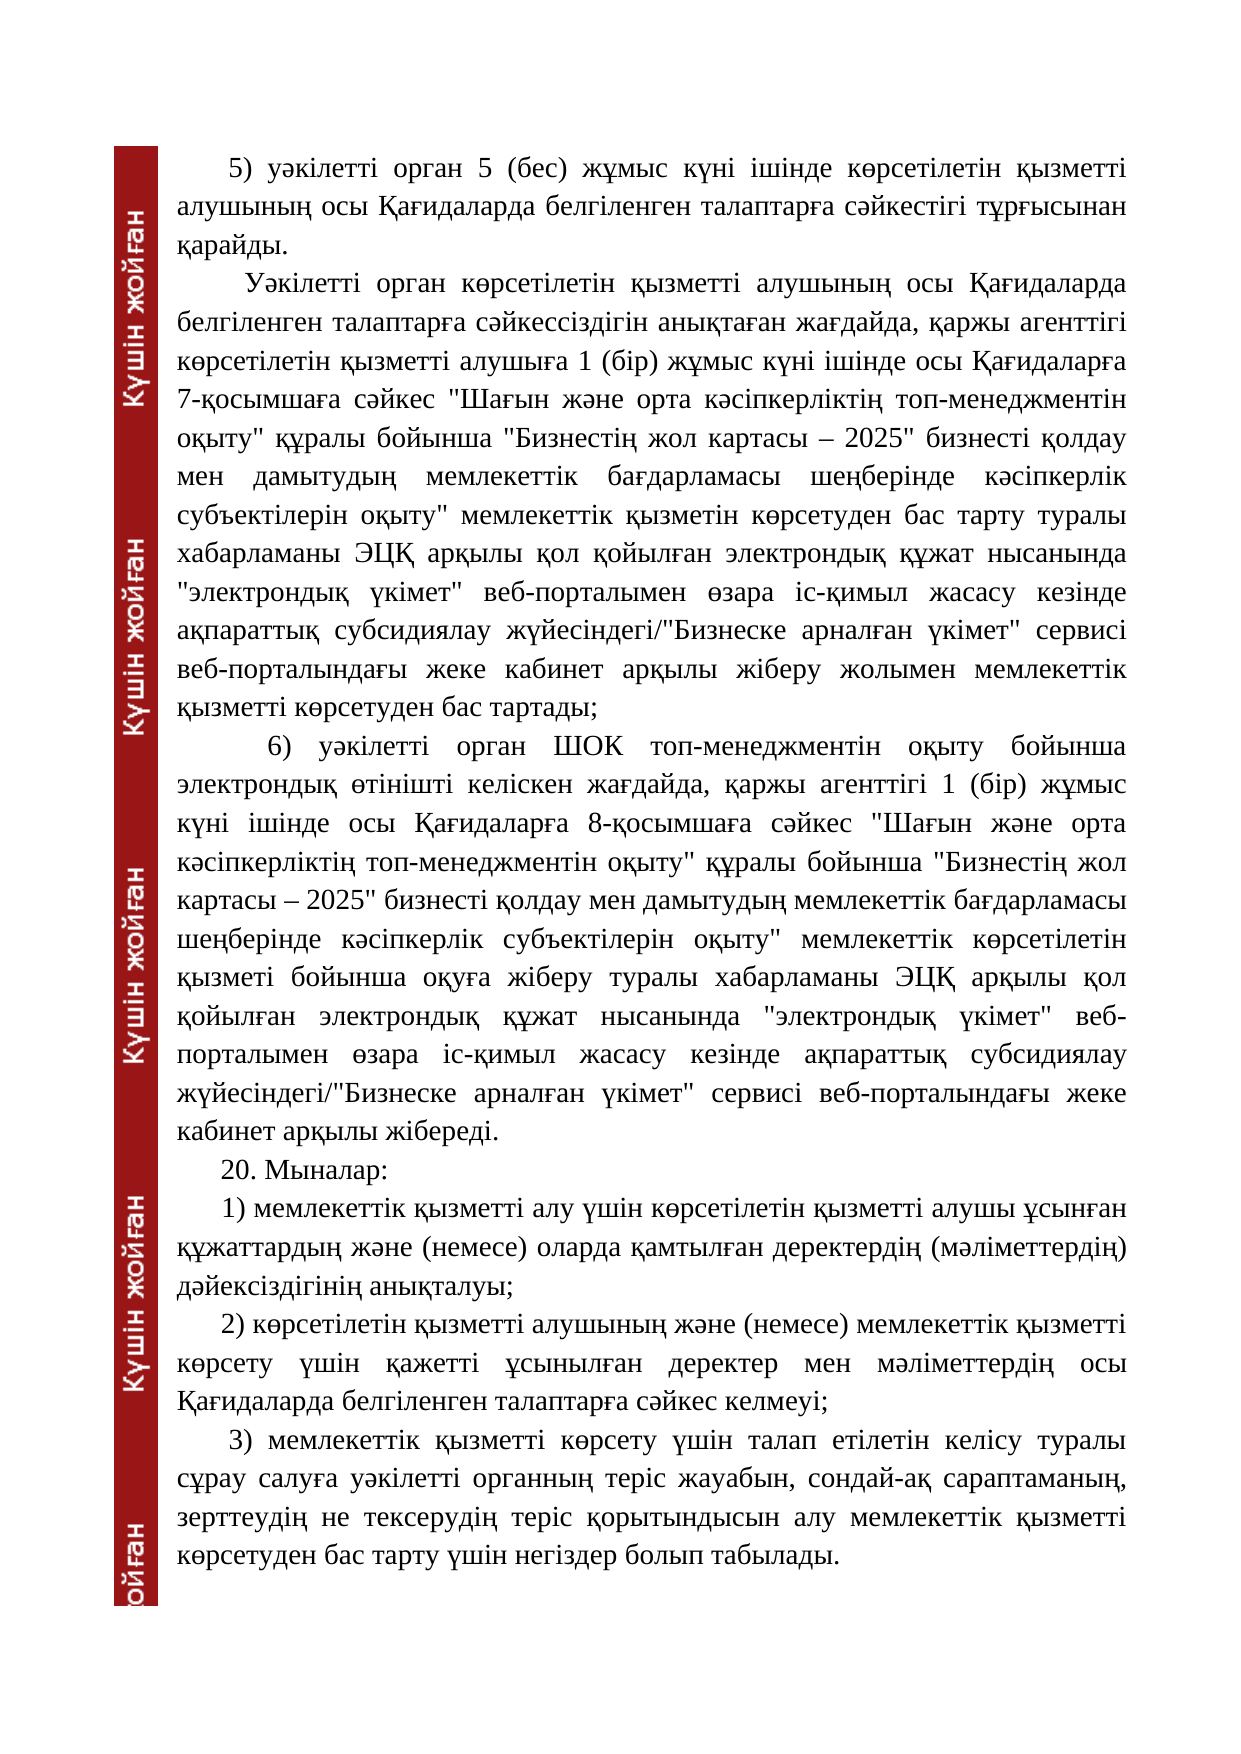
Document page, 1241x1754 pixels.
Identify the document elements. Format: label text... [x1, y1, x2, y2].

picture [114, 261, 158, 266]
text 2) көрсетілетін қызметті алушының және (немесе) мемлекеттік қызметті көрсету үшін қажетті ұсынылған деректер мен мәліметтердің осы Қағидаларда белгіленген талаптарға сәйкес келмеуі; [112, 1306, 1128, 1417]
picture [114, 1186, 158, 1191]
picture [114, 146, 158, 150]
text Уәкілетті орган көрсетілетін қызметті алушының осы Қағидаларда белгіленген талаптарға сәйкессіздігін анықтаған жағдайда, қаржы агенттігі көрсетілетін қызметті алушыға 1 (бір) жұмыс күні ішінде осы Қағидаларға 7-қосымшаға сәйкес "Шағын және орта кәсіпкерліктің топ-менеджментін оқыту" құралы бойынша "Бизнестің жол картасы – 2025" бизнесті қолдау мен дамытудың мемлекеттік бағдарламасы шеңберінде кәсіпкерлік субъектілерін оқыту" мемлекеттік қызметін көрсетуден бас тарту туралы хабарламаны ЭЦҚ арқылы қол қойылған электрондық құжат нысанында "электрондық үкімет" веб-порталымен өзара іс-қимыл жасасу кезінде ақпараттық субсидиялау жүйесіндегі/"Бизнеске арналған үкімет" сервисі веб-порталындағы жеке кабинет арқылы жіберу жолымен мемлекеттік қызметті көрсетуден бас тартады; [112, 266, 1128, 723]
picture [114, 723, 158, 728]
text 5) уәкілетті орган 5 (бес) жұмыс күні ішінде көрсетілетін қызметті алушының осы Қағидаларда белгіленген талаптарға сәйкестігі тұрғысынан қарайды. [112, 150, 1128, 261]
text 1) мемлекеттік қызметті алу үшін көрсетілетін қызметті алушы ұсынған құжаттардың және (немесе) оларда қамтылған деректердің (мәліметтердің) дәйексіздігінің анықталуы; [112, 1191, 1128, 1301]
picture [114, 1571, 158, 1606]
picture [114, 1147, 158, 1152]
text 3) мемлекеттік қызметті көрсету үшін талап етілетін келісу туралы сұрау салуға уәкілетті органның теріс жауабын, сондай-ақ сараптаманың, зерттеудің не тексерудің теріс қорытындысын алу мемлекеттік қызметті көрсетуден бас тарту үшін негіздер болып табылады. [112, 1422, 1128, 1571]
text 6) уәкілетті орган ШОК топ-менеджментін оқыту бойынша электрондық өтінішті келіскен жағдайда, қаржы агенттігі 1 (бір) жұмыс күні ішінде осы Қағидаларға 8-қосымшаға сәйкес "Шағын және орта кәсіпкерліктің топ-менеджментін оқыту" құралы бойынша "Бизнестің жол картасы – 2025" бизнесті қолдау мен дамытудың мемлекеттік бағдарламасы шеңберінде кәсіпкерлік субъектілерін оқыту" мемлекеттік көрсетілетін қызметі бойынша оқуға жіберу туралы хабарламаны ЭЦҚ арқылы қол қойылған электрондық құжат нысанында "электрондық үкімет" веб-порталымен өзара іс-қимыл жасасу кезінде ақпараттық субсидиялау жүйесіндегі/"Бизнеске арналған үкімет" сервисі веб-порталындағы жеке кабинет арқылы жібереді. [112, 728, 1128, 1147]
text 20. Мыналар: [112, 1152, 1128, 1186]
picture [114, 1417, 158, 1422]
picture [114, 1301, 158, 1306]
